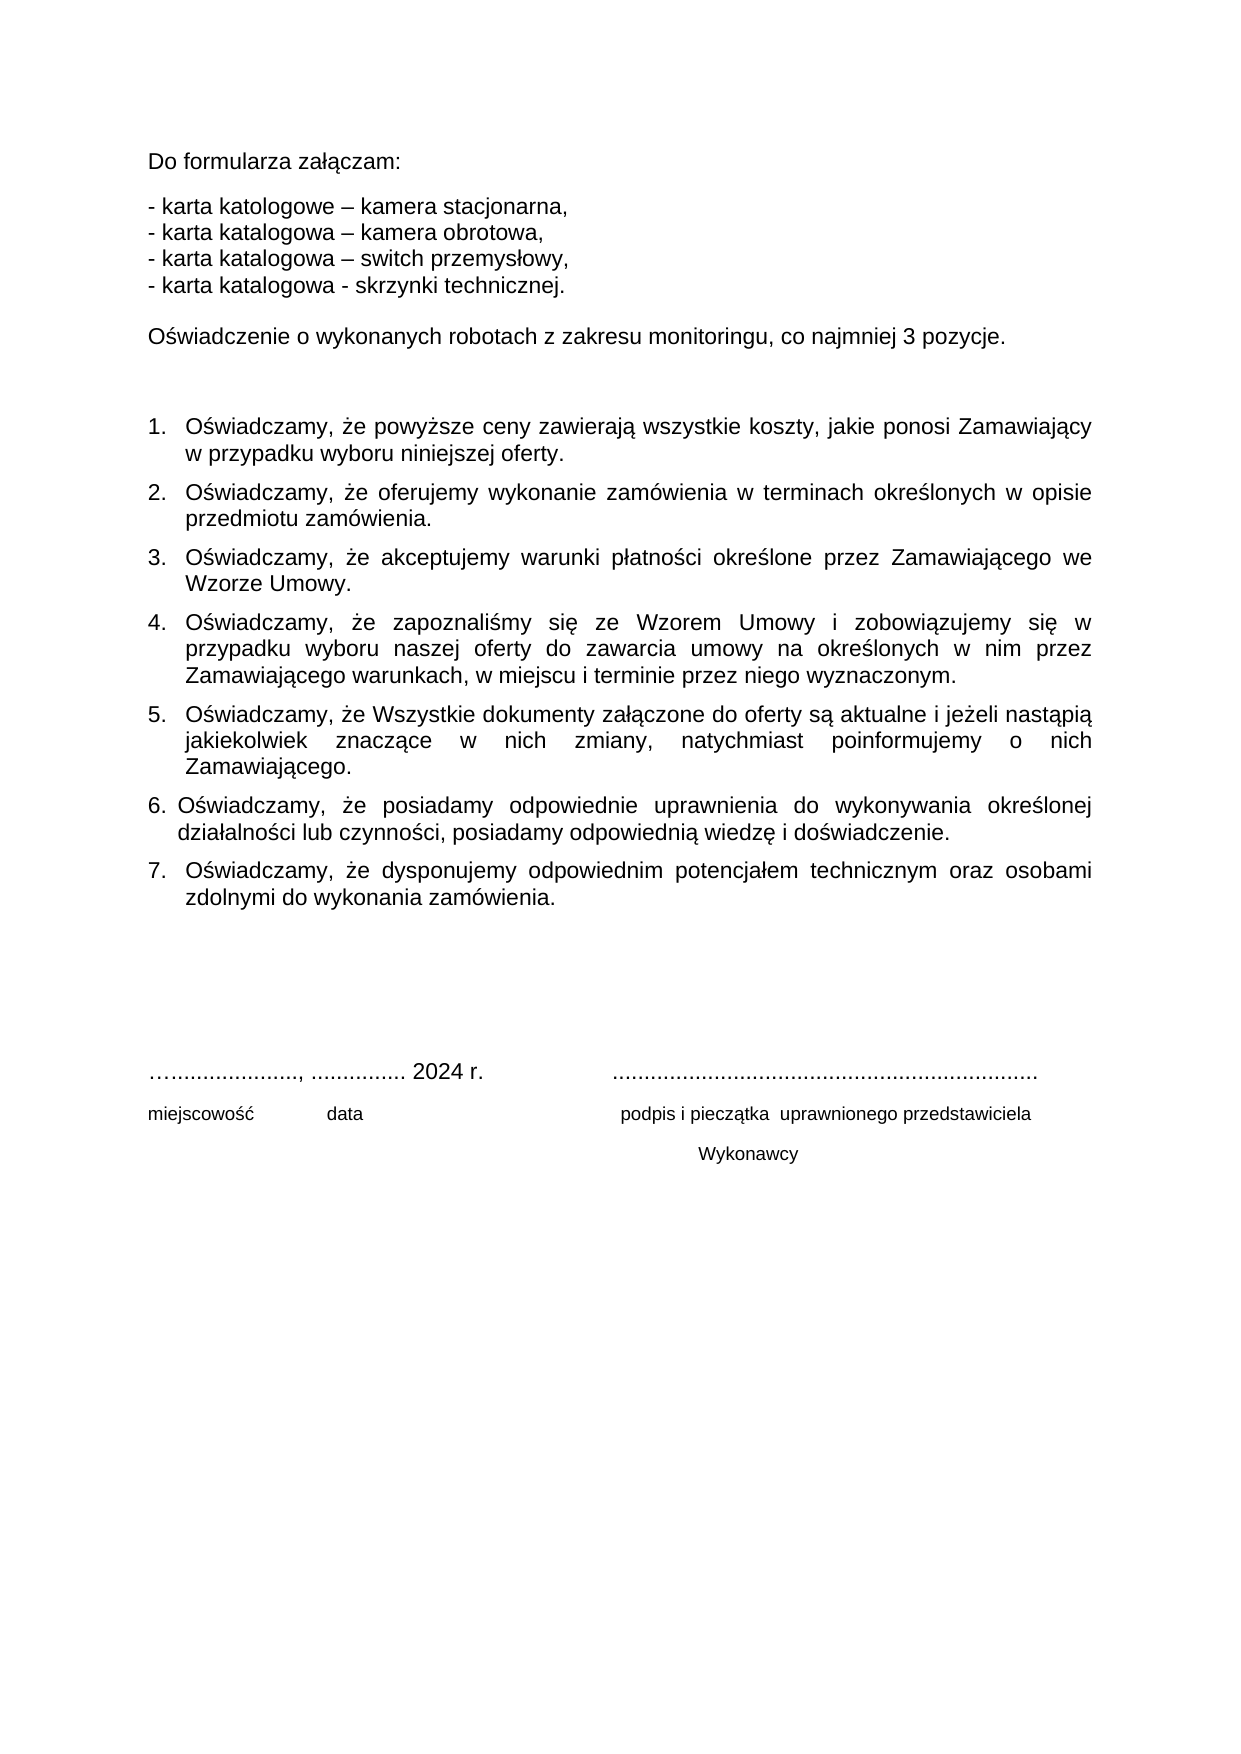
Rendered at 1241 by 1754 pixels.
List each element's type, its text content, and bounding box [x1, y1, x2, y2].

text - karta katalogowa – kamera obrotowa, [148, 219, 1093, 245]
list Oświadczamy, że akceptujemy warunki płatności określone przez Zamawiającego we Wzorze Umowy. [148, 544, 1093, 596]
list Oświadczamy, że zapoznaliśmy się ze Wzorem Umowy i zobowiązujemy się w przypadku wyboru naszej oferty do zawarcia umowy na określonych w nim przez Zamawiającego warunkach, w miejscu i terminie przez niego wyznaczonym. [148, 609, 1093, 688]
list Oświadczamy, że oferujemy wykonanie zamówienia w terminach określonych w opisie przedmiotu zamówienia. [148, 478, 1093, 531]
text Wykonawcy [148, 1143, 1093, 1164]
text - karta katalogowa - skrzynki technicznej. [148, 272, 1093, 298]
list Oświadczamy, że posiadamy odpowiednie uprawnienia do wykonywania określonej działalności lub czynności, posiadamy odpowiednią wiedzę i doświadczenie. [148, 792, 1093, 845]
text miejscowość data podpis i pieczątka uprawnionego przedstawiciela [148, 1103, 1093, 1124]
text - karta katalogowa – switch przemysłowy, [148, 245, 1093, 272]
text - karta katologowe – kamera stacjonarna, [148, 193, 1093, 219]
text Do formularza załączam: [148, 148, 1093, 174]
text Oświadczenie o wykonanych robotach z zakresu monitoringu, co najmniej 3 pozycje. [148, 323, 1093, 349]
list Oświadczamy, że powyższe ceny zawierają wszystkie koszty, jakie ponosi Zamawiający w przypadku wyboru niniejszej oferty. [148, 413, 1093, 466]
list Oświadczamy, że Wszystkie dokumenty załączone do oferty są aktualne i jeżeli nastąpią jakiekolwiek znaczące w nich zmiany, natychmiast poinformujemy o nich Zamawiającego. [148, 701, 1093, 779]
text …...................., ............... 2024 r. ................................................................... [148, 1058, 1093, 1084]
list Oświadczamy, że dysponujemy odpowiednim potencjałem technicznym oraz osobami zdolnymi do wykonania zamówienia. [148, 857, 1093, 910]
